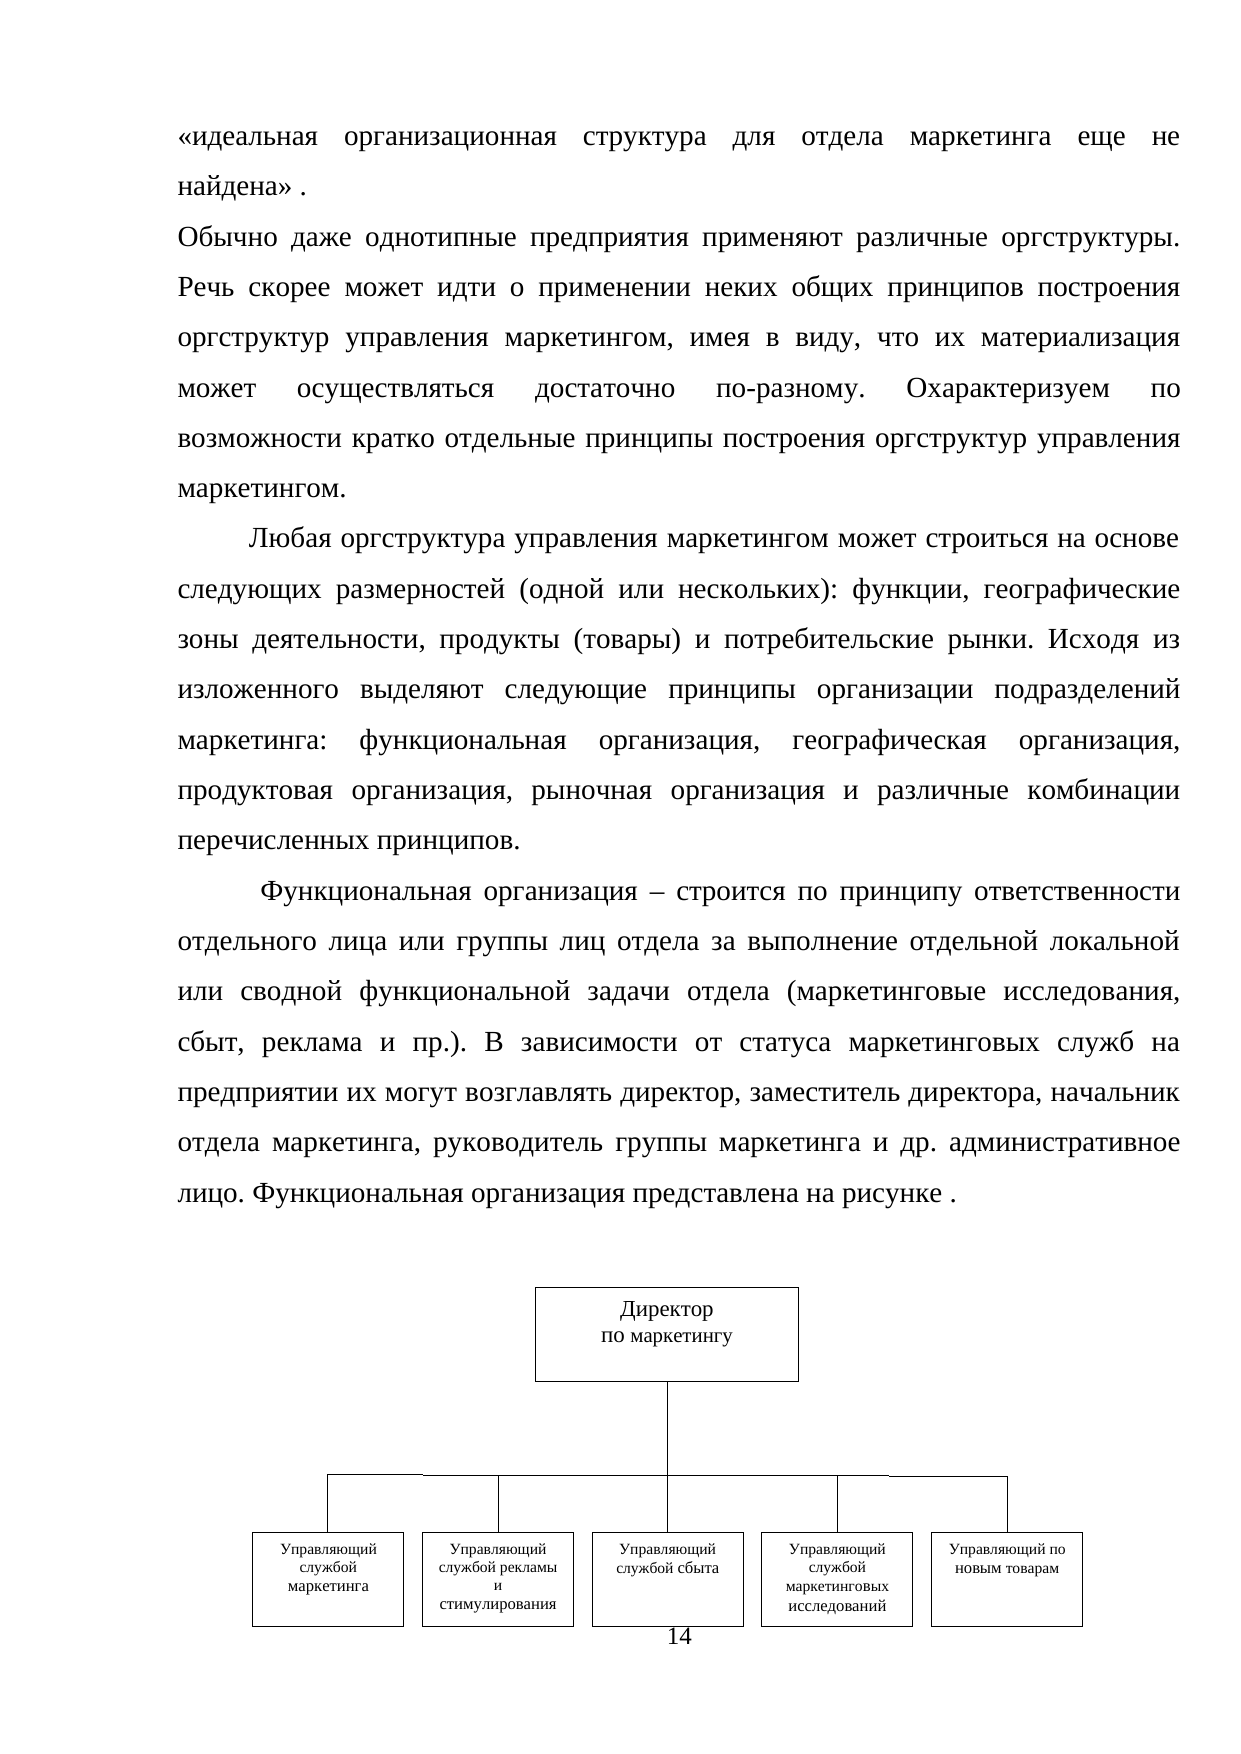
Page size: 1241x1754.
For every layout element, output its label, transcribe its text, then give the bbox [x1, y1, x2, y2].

text Функциональная организация – строится по принципу ответственности отдельного лица или группы лиц отдела за выполнение отдельной локальной или сводной функциональной задачи отдела (маркетинговые исследования, сбыт, реклама и пр.). В зависимости от статуса маркетинговых служб на предприятии их могут возглавлять директор, заместитель директора, начальник отдела маркетинга, руководитель группы маркетинга и др. административное лицо. Функциональная организация представлена на рисунке . [177, 873, 1181, 1208]
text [177, 118, 1181, 202]
text Любая оргструктура управления маркетингом может строиться на основе следующих размерностей (одной или нескольких): функции, географические зоны деятельности, продукты (товары) и потребительские рынки. Исходя из изложенного выделяют следующие принципы организации подразделений маркетинга: функциональная организация, географическая организация, продуктовая организация, рыночная организация и различные комбинации перечисленных принципов. [177, 521, 1181, 856]
text Обычно даже однотипные предприятия применяют различные оргструктуры. Речь скорее может идти о применении неких общих принципов построения оргструктур управления маркетингом, имея в виду, что их материализация может осуществляться достаточно по-разному. Охарактеризуем по возможности кратко отдельные принципы построения оргструктур управления маркетингом. [177, 219, 1181, 504]
